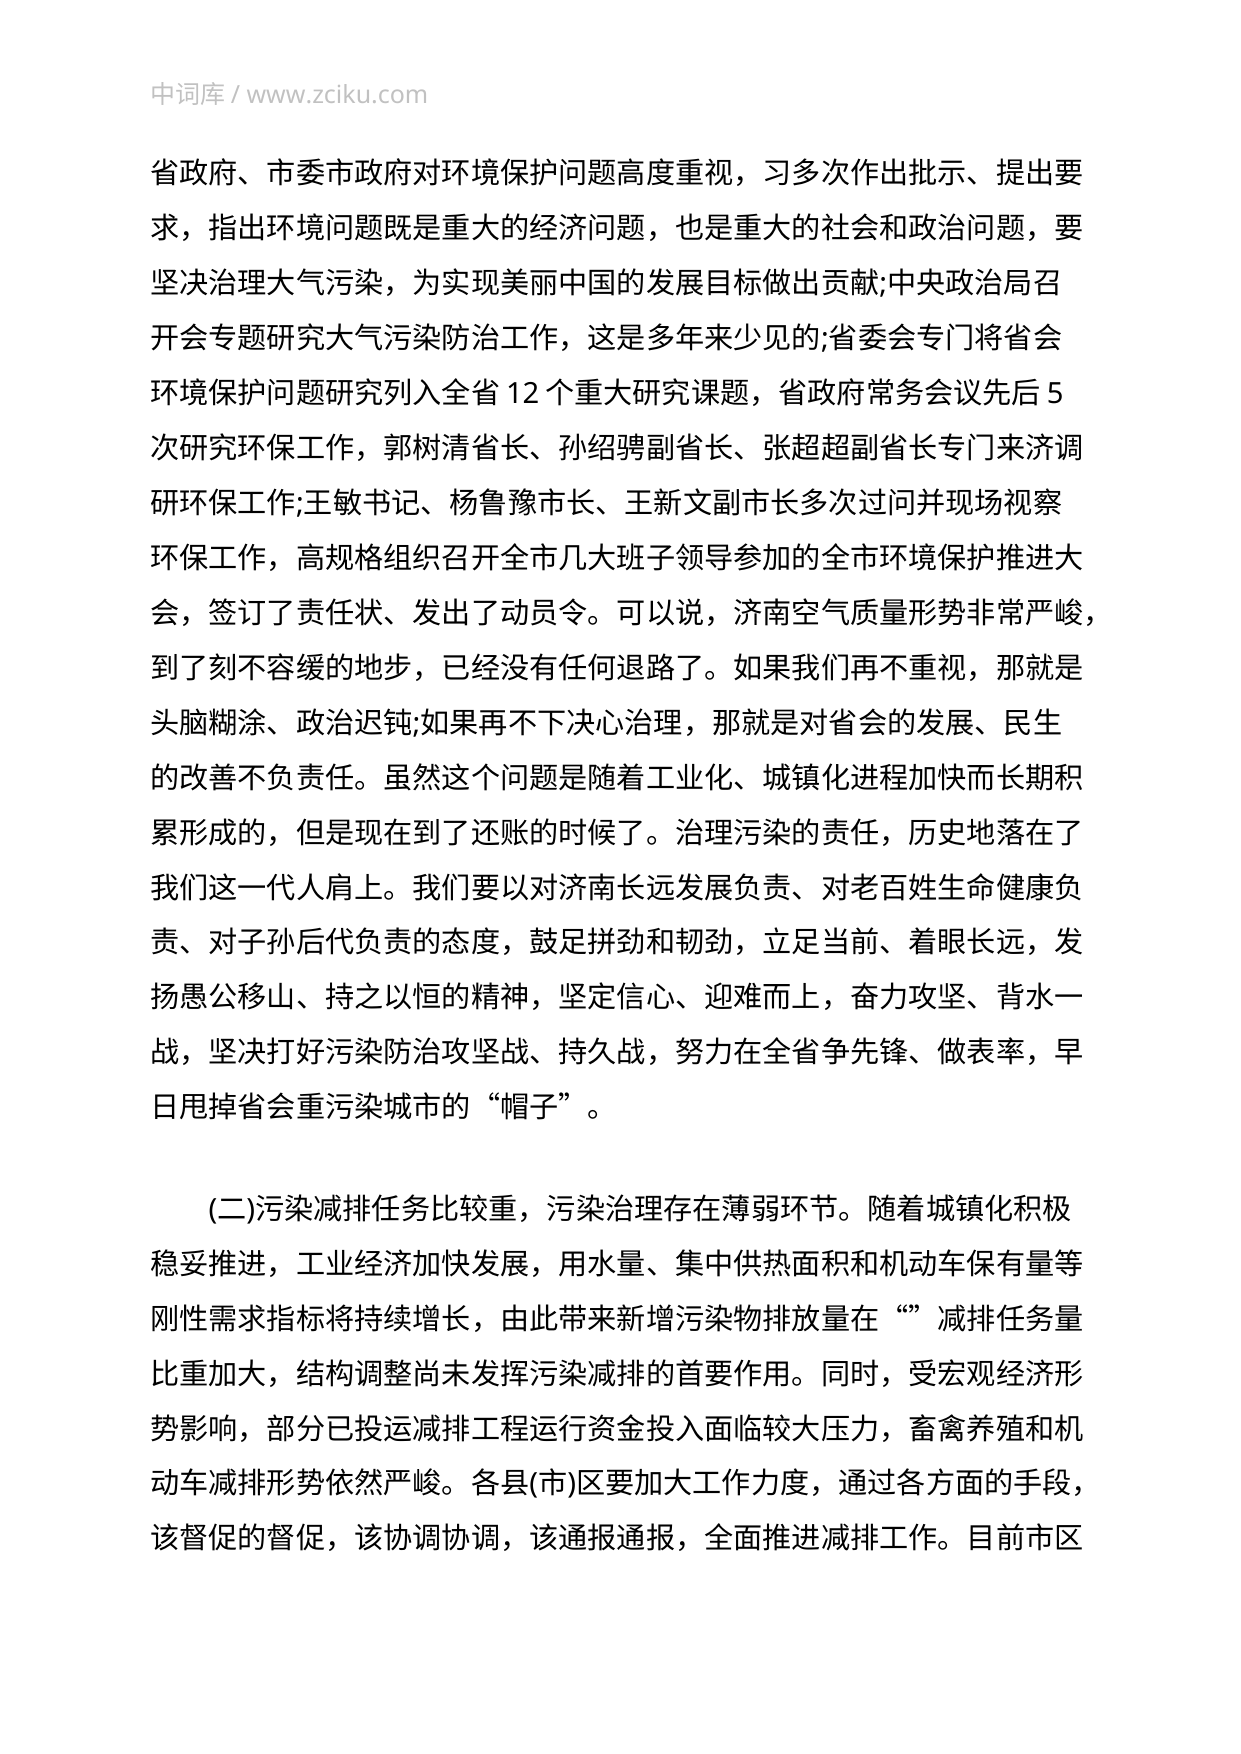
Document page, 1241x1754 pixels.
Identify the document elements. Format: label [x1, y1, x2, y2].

text [150, 150, 1090, 1126]
text [150, 1186, 1090, 1557]
